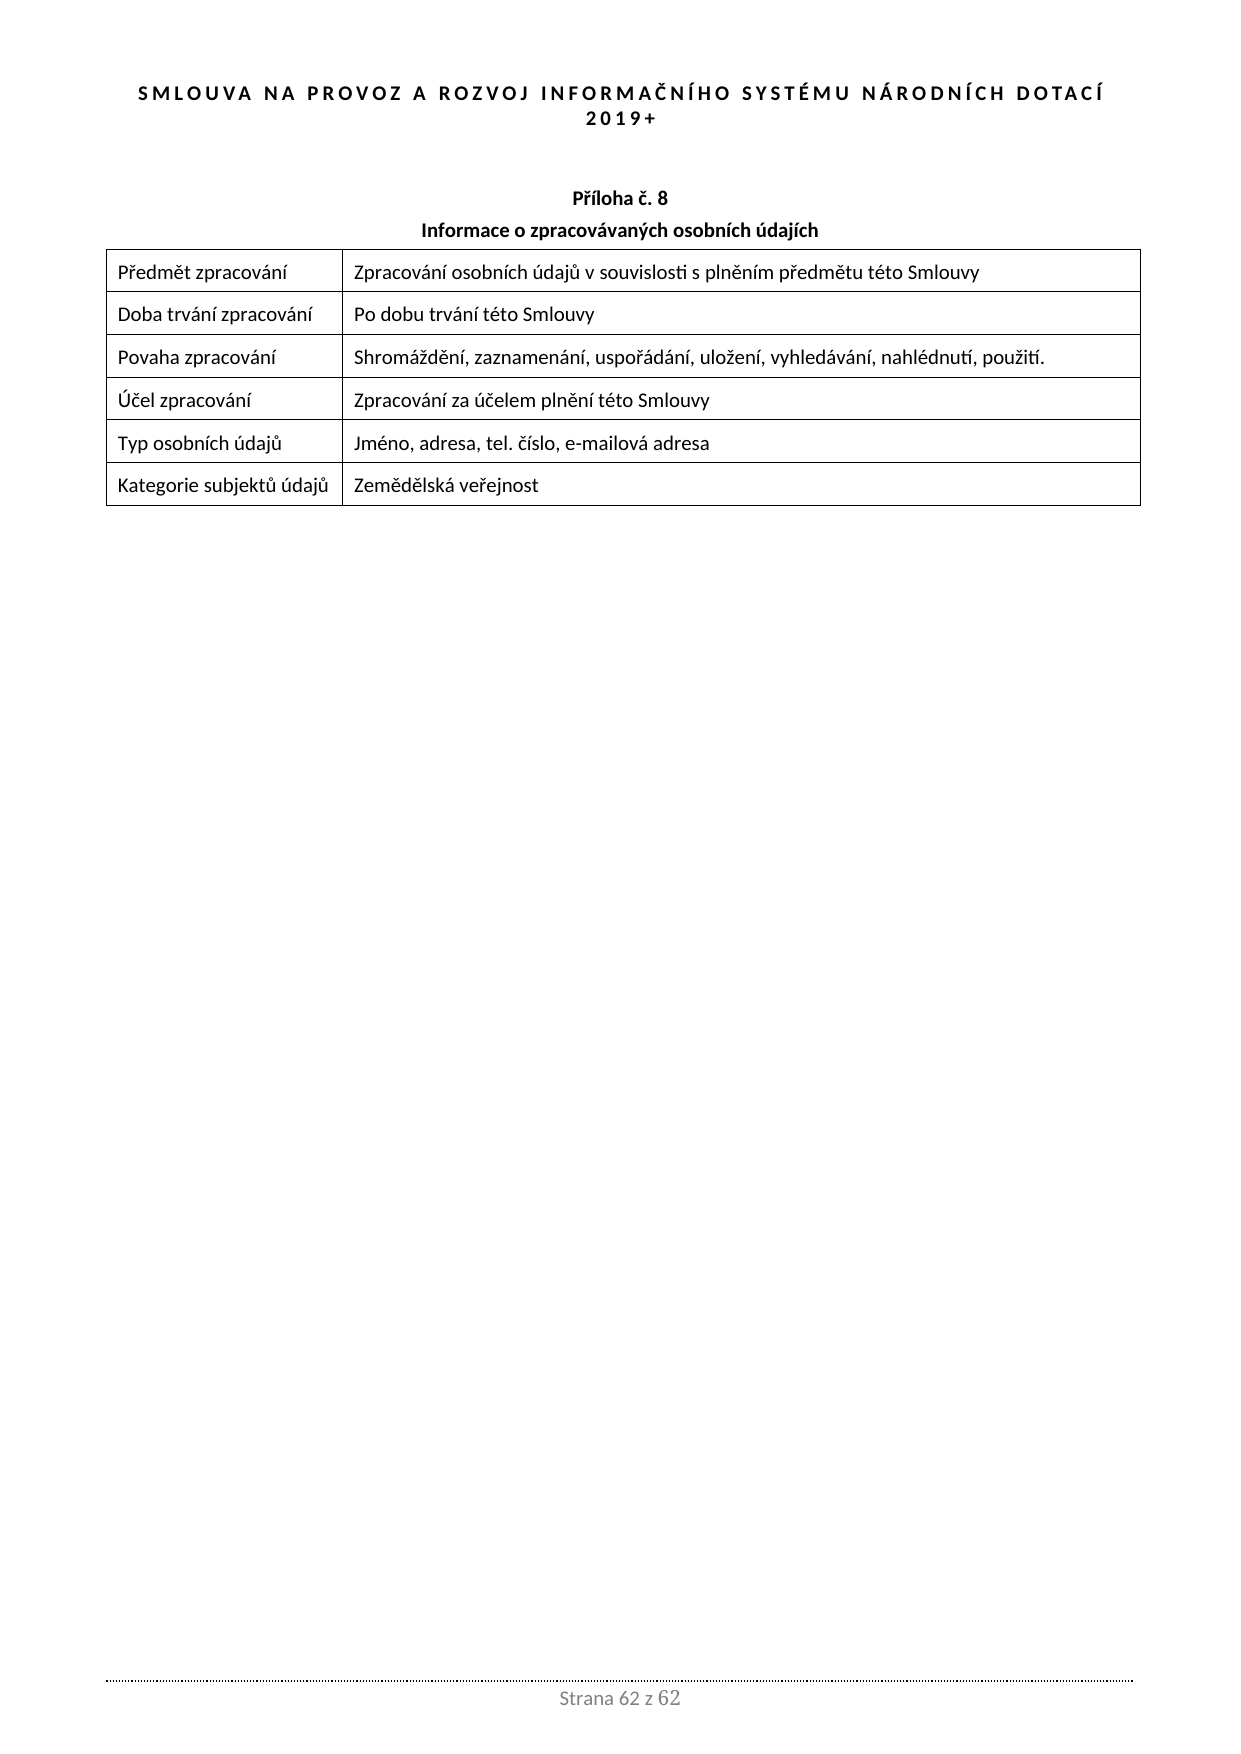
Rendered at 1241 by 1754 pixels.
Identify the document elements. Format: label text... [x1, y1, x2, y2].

table_cell Zemědělská veřejnost [343, 463, 1140, 505]
table_cell Povaha zpracování [107, 335, 342, 377]
table_cell Účel zpracování [107, 378, 342, 419]
table_cell Doba trvání zpracování [107, 292, 342, 334]
subtitle Příloha č. 8 [106, 185, 1134, 211]
table_cell Typ osobních údajů [107, 420, 342, 462]
table_header Zpracování osobních údajů v souvislosti s plněním předmětu této Smlouvy [343, 250, 1140, 291]
text Informace o zpracovávaných osobních údajích [106, 217, 1134, 242]
table_cell Po dobu trvání této Smlouvy [343, 292, 1140, 334]
table_cell Jméno, adresa, tel. číslo, e-mailová adresa [343, 420, 1140, 462]
table_cell Kategorie subjektů údajů [107, 463, 342, 505]
table_cell Shromáždění, zaznamenání, uspořádání, uložení, vyhledávání, nahlédnutí, použití. [343, 335, 1140, 377]
table_cell Zpracování za účelem plnění této Smlouvy [343, 378, 1140, 419]
table_header Předmět zpracování [107, 250, 342, 291]
